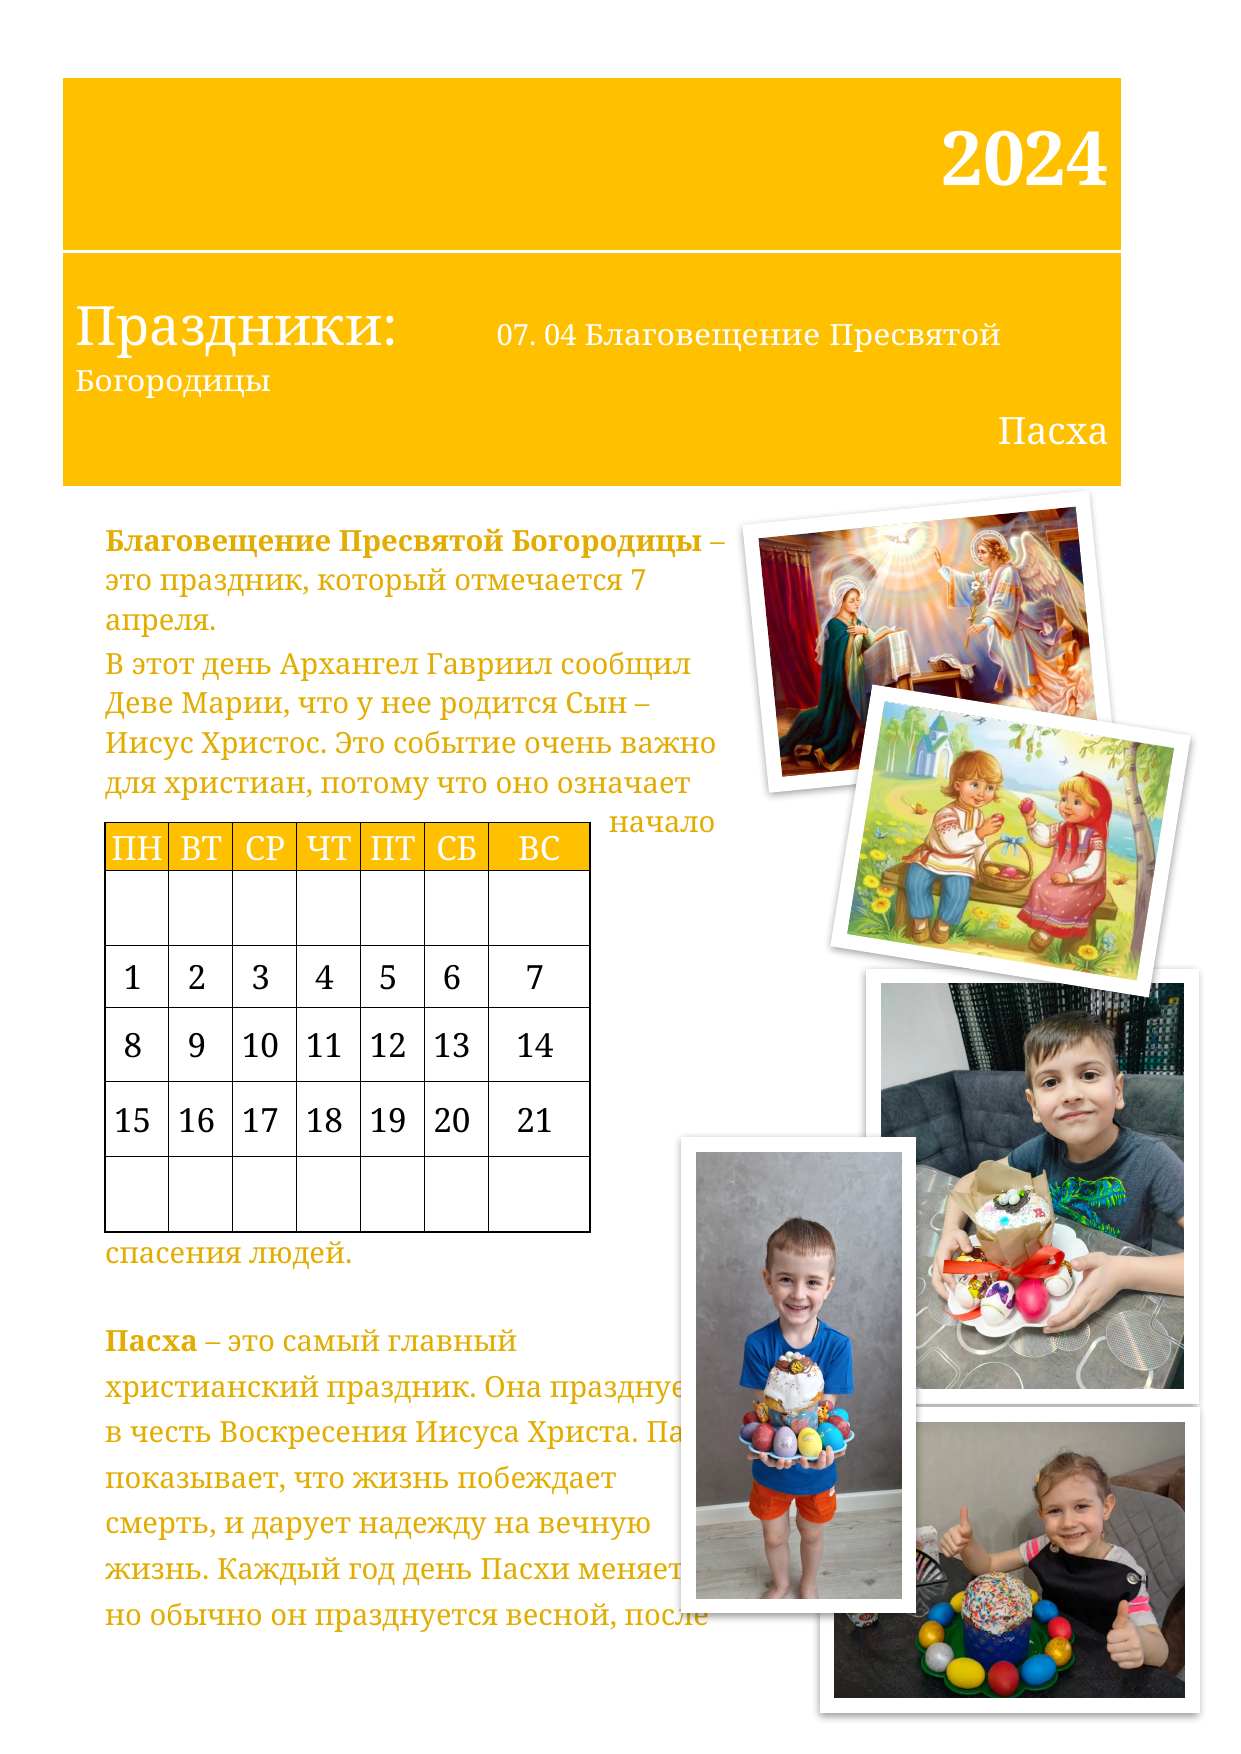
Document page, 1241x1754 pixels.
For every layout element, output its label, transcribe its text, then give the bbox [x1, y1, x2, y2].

table_header [747, 636, 1121, 1673]
picture [834, 1422, 1185, 1698]
picture [696, 1152, 902, 1599]
table_cell Праздники: 07. 04 Благовещение Пресвятой Богородицы Пасха [63, 253, 1121, 486]
table_cell 2024 [63, 78, 1121, 250]
picture [759, 507, 1096, 776]
picture [1121, 983, 1184, 1389]
table_header Благовещение Пресвятой Богородицы – это праздник, который отмечается 7 апреля. В этот день Архангел Гавриил сообщил Деве Марии, что у нее родится Сын – Иисус Христос. Это событие очень важно для христиан, потому что оно означает начало спасения людей. Пасха – это самый главный христианский праздник. Она празднуется в честь Воскресения Иисуса Христа. Пасха показывает, что жизнь побеждает смерть, и дарует надежду на вечную жизнь. Каждый год день Пасхи меняется, но обычно он празднуется весной, после первого полнолуния, после весеннего равноденствия. [63, 486, 747, 1673]
picture [848, 702, 1173, 980]
table_header [747, 486, 1121, 721]
